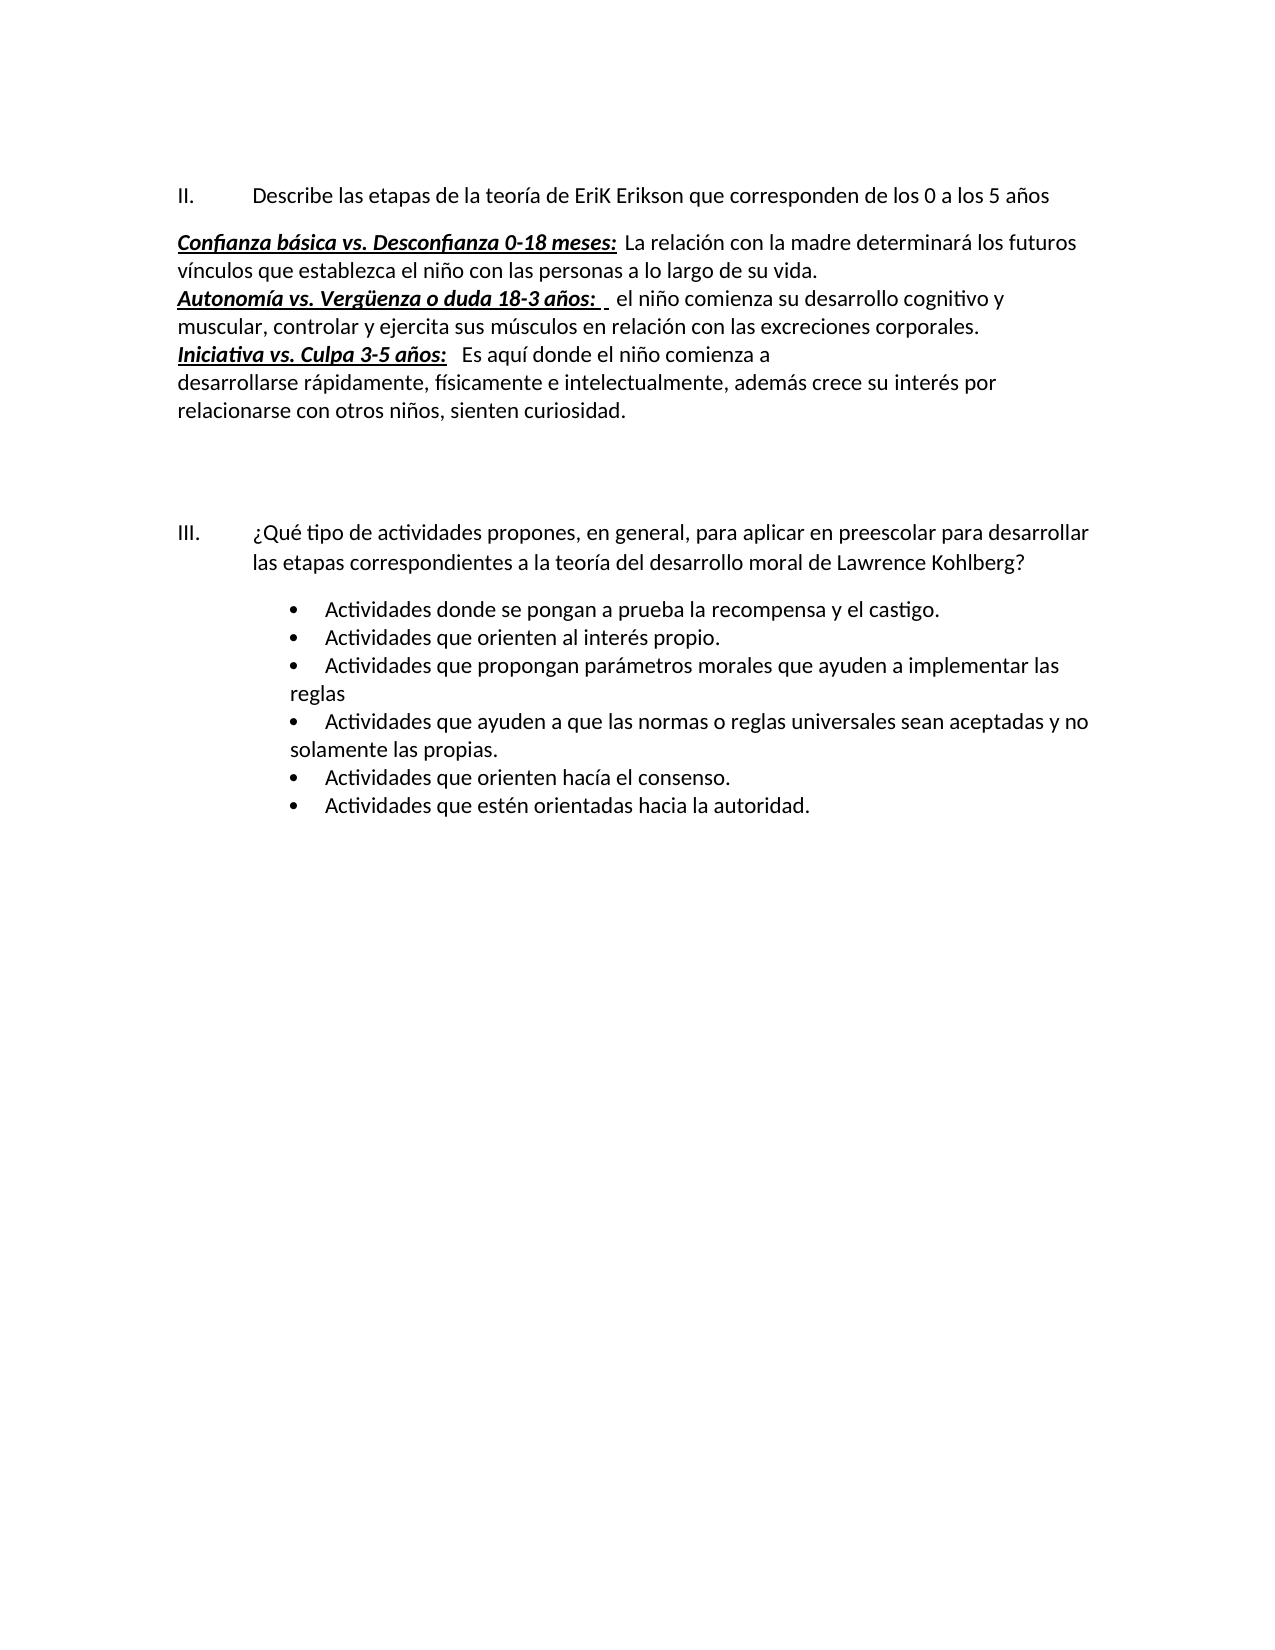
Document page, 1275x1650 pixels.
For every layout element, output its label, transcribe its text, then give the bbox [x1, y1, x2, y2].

list ¿Qué tipo de actividades propones, en general, para aplicar en preescolar para desarrollar las etapas correspondientes a la teoría del desarrollo moral de Lawrence Kohlberg? [177, 518, 1098, 576]
text Autonomía vs. Vergüenza o duda 18-3 años: el niño comienza su desarrollo cognitivo y muscular, controlar y ejercita sus músculos en relación con las excreciones corporales. [177, 284, 1098, 340]
text Iniciativa vs. Culpa 3-5 años: Es aquí donde el niño comienza a desarrollarse rápidamente, físicamente e intelectualmente, además crece su interés por relacionarse con otros niños, sienten curiosidad. [177, 340, 1098, 424]
text Confianza básica vs. Desconfianza 0-18 meses: La relación con la madre determinará los futuros vínculos que establezca el niño con las personas a lo largo de su vida. [177, 228, 1098, 284]
list Actividades que orienten hacía el consenso. [290, 763, 1098, 791]
list Actividades que ayuden a que las normas o reglas universales sean aceptadas y no solamente las propias. [290, 707, 1098, 763]
list Actividades donde se pongan a prueba la recompensa y el castigo. [290, 595, 1098, 623]
list Actividades que propongan parámetros morales que ayuden a implementar las reglas [290, 651, 1098, 707]
list Actividades que orienten al interés propio. [290, 623, 1098, 651]
list Describe las etapas de la teoría de EriK Erikson que corresponden de los 0 a los 5 años [177, 181, 1098, 209]
list Actividades que estén orientadas hacia la autoridad. [290, 791, 1098, 819]
